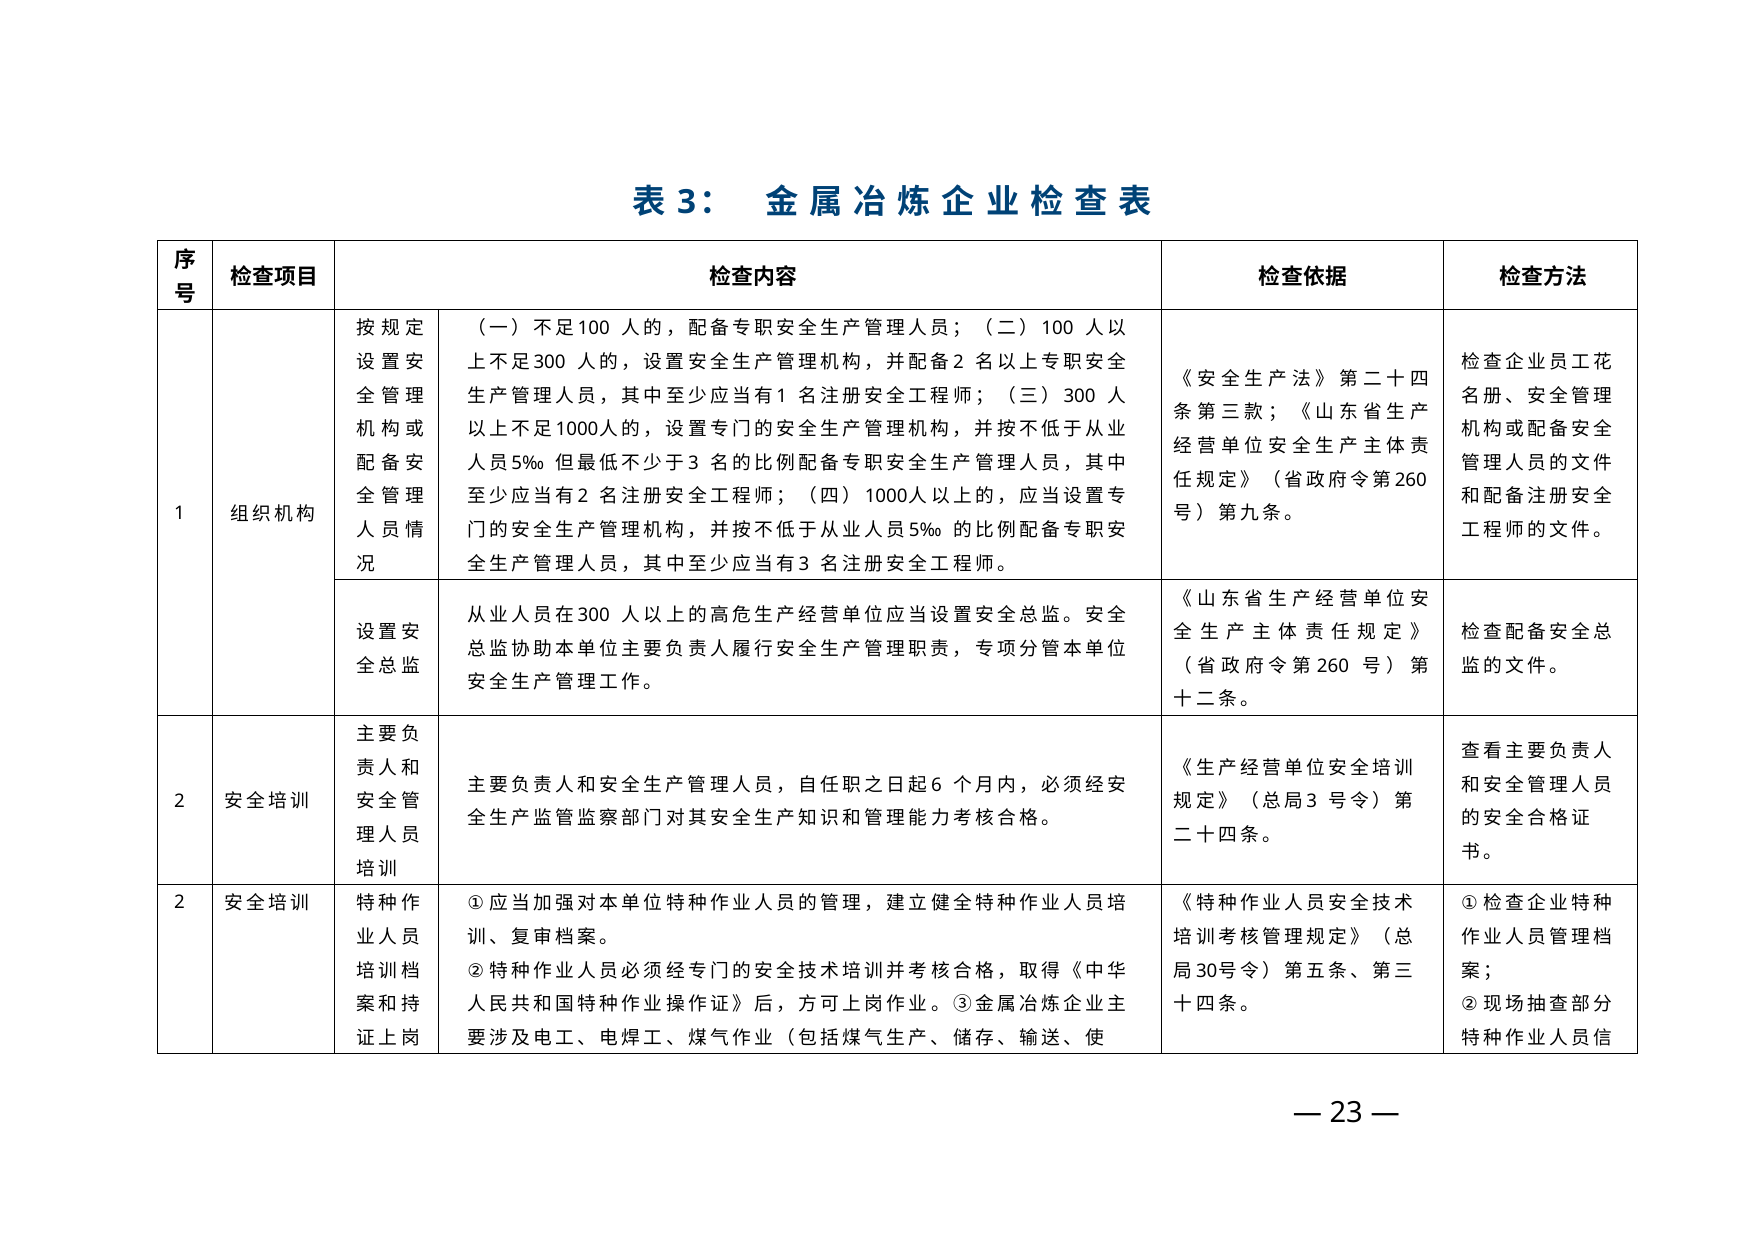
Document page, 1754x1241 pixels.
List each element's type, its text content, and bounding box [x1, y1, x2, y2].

table_header 检查方法 [1444, 241, 1637, 309]
table_cell 1 [158, 310, 212, 714]
table_cell 特种作业人员培训档案和持证上岗情况 [335, 885, 438, 1053]
table_header 序号 [158, 241, 212, 309]
table_cell 安全培训 [213, 716, 334, 884]
table_cell 安全培训 [213, 885, 334, 1053]
table_header 检查内容 [335, 241, 1161, 309]
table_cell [1444, 885, 1637, 1053]
table_cell 按规定设置安全管理机构或配备安全管理人员情况 [335, 310, 438, 579]
table_cell 检查配备安全总监的文件。 [1444, 580, 1637, 714]
subtitle 表3： 金属冶炼企业检查表 [202, 166, 1593, 233]
table_cell 主要负责人和安全管理人员培训 [335, 716, 438, 884]
table_cell 检查企业员工花名册、安全管理机构或配备安全管理人员的文件和配备注册安全工程师的文件。 [1444, 310, 1637, 579]
table_cell 查看主要负责人和安全管理人员的安全合格证书。 [1444, 716, 1637, 884]
table_cell 《安全生产法》第二十四条第三款；《山东省生产经营单位安全生产主体责任规定》（省政府令第260号）第九条。 [1162, 310, 1443, 579]
table_cell （一）不足100人的，配备专职安全生产管理人员；（二）100人以上不足300人的，设置安全生产管理机构，并配备2名以上专职安全生产管理人员，其中至少应当有1名注册安全工程师；（三）300人以上不足1000人的，设置专门的安全生产管理机构，并按不低于从业人员5‰但最低不少于3名的比例配备专职安全生产管理人员，其中至少应当有2名注册安全工程师；（四）1000人以上的，应当设置专门的安全生产管理机构，并按不低于从业人员5‰的比例配备专职安全生产管理人员，其中至少应当有3名注册安全工程师。 [439, 310, 1161, 579]
table_header 检查依据 [1162, 241, 1443, 309]
table_cell 从业人员在300人以上的高危生产经营单位应当设置安全总监。安全总监协助本单位主要负责人履行安全生产管理职责，专项分管本单位安全生产管理工作。 [439, 580, 1161, 714]
table_cell 《生产经营单位安全培训规定》（总局3号令）第二十四条。 [1162, 716, 1443, 884]
table_cell 2 [158, 885, 212, 1053]
table_cell 组织机构 [213, 310, 334, 714]
table_cell 主要负责人和安全生产管理人员，自任职之日起6个月内，必须经安全生产监管监察部门对其安全生产知识和管理能力考核合格。 [439, 716, 1161, 884]
table_header 检查项目 [213, 241, 334, 309]
table_cell 设置安全总监 [335, 580, 438, 714]
table_cell 《特种作业人员安全技术培训考核管理规定》（总局30号令）第五条、第三十四条。 [1162, 885, 1443, 1053]
table_cell 2 [158, 716, 212, 884]
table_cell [439, 885, 1161, 1053]
table_cell 《山东省生产经营单位安全生产主体责任规定》（省政府令第260号）第十二条。 [1162, 580, 1443, 714]
